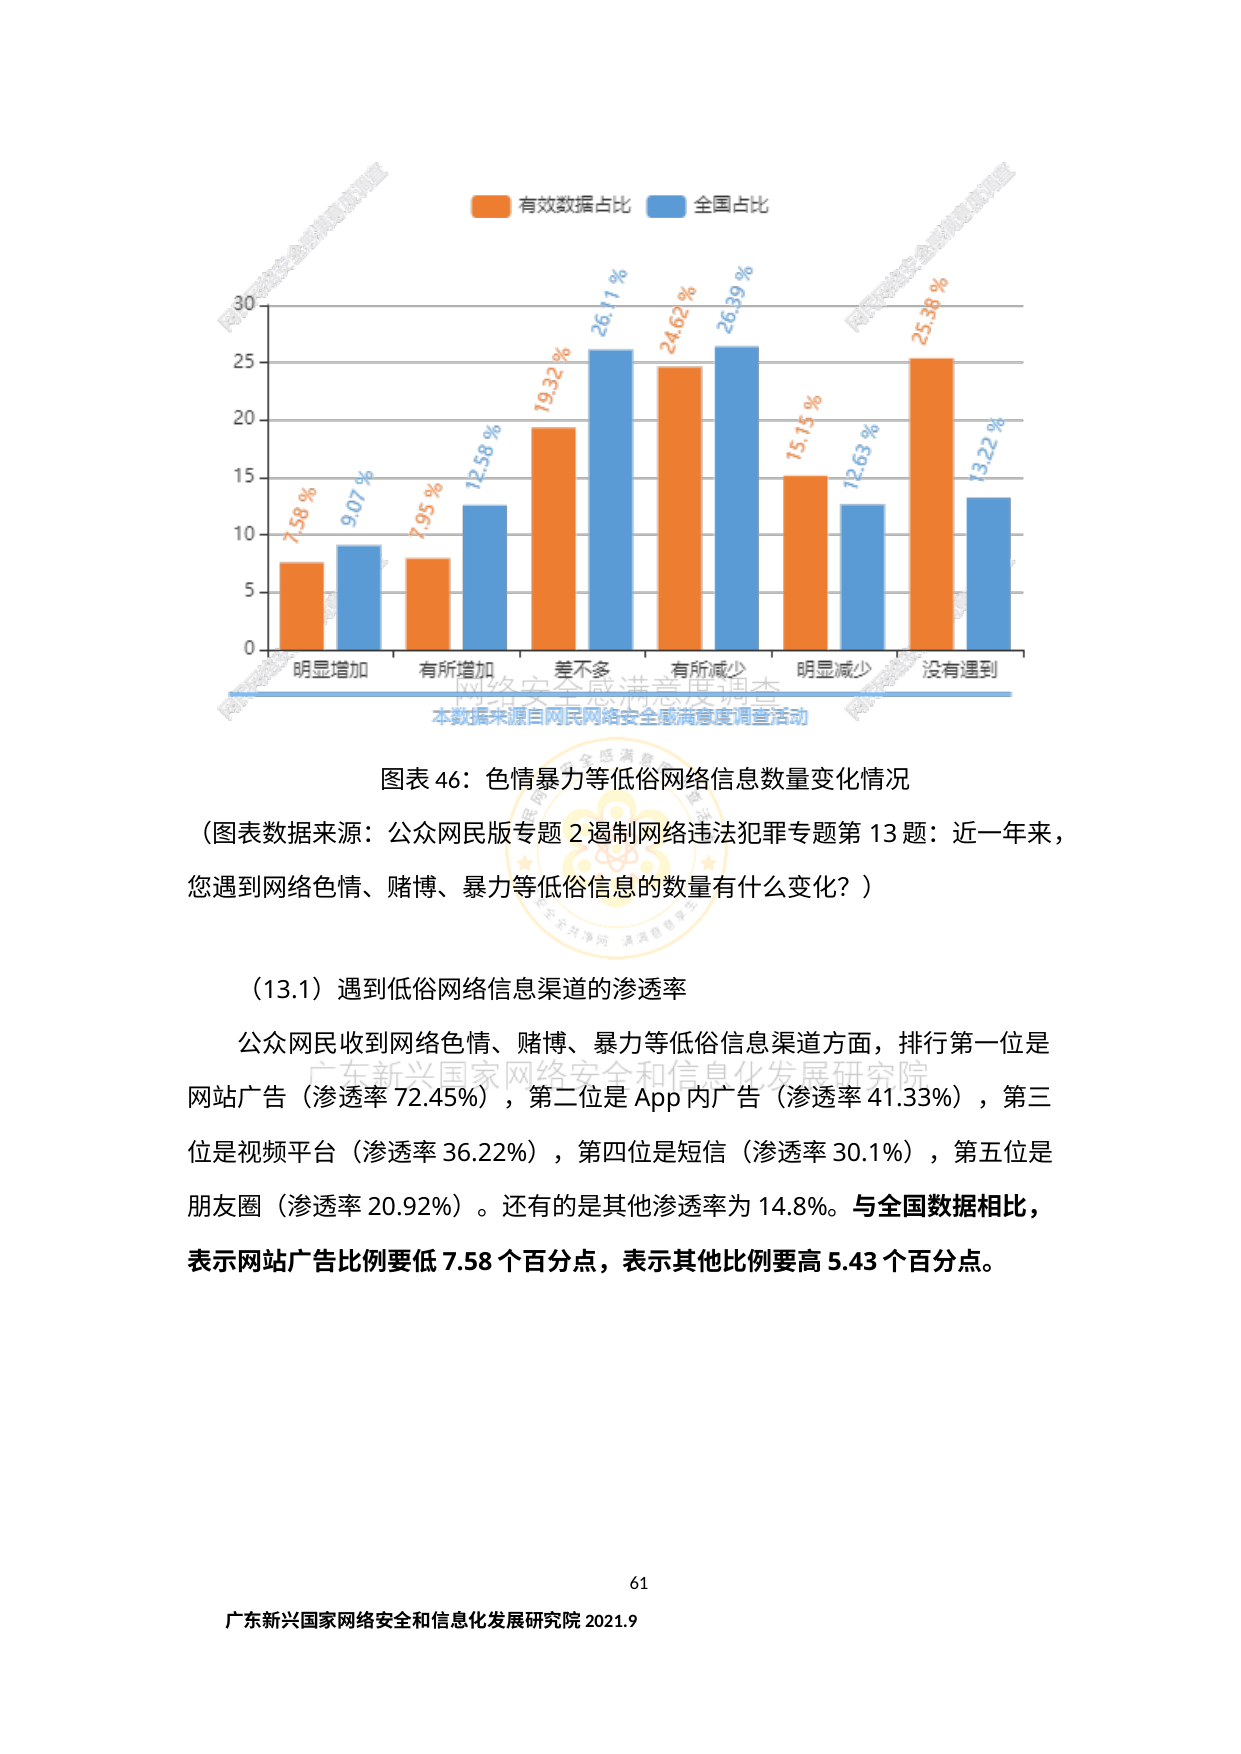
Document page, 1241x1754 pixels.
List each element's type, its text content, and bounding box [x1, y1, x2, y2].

text （图表数据来源：公众网民版专题2遏制网络违法犯罪专题第13题：近一年来，您遇到网络色情、赌博、暴力等低俗信息的数量有什么变化？） [187, 813, 1053, 904]
picture [202, 150, 1039, 744]
text 图表46：色情暴力等低俗网络信息数量变化情况 [187, 759, 1053, 795]
text （13.1）遇到低俗网络信息渠道的渗透率 [187, 969, 1053, 1005]
text 公众网民收到网络色情、赌博、暴力等低俗信息渠道方面，排行第一位是网站广告（渗透率72.45%），第二位是App内广告（渗透率41.33%），第三位是视频平台（渗透率36.22%），第四位是短信（渗透率30.1%），第五位是朋友圈（渗透率20.92%）。还有的是其他渗透率为14.8%。与全国数据相比，表示网站广告比例要低7.58个百分点，表示其他比例要高5.43个百分点。 [187, 1023, 1053, 1277]
